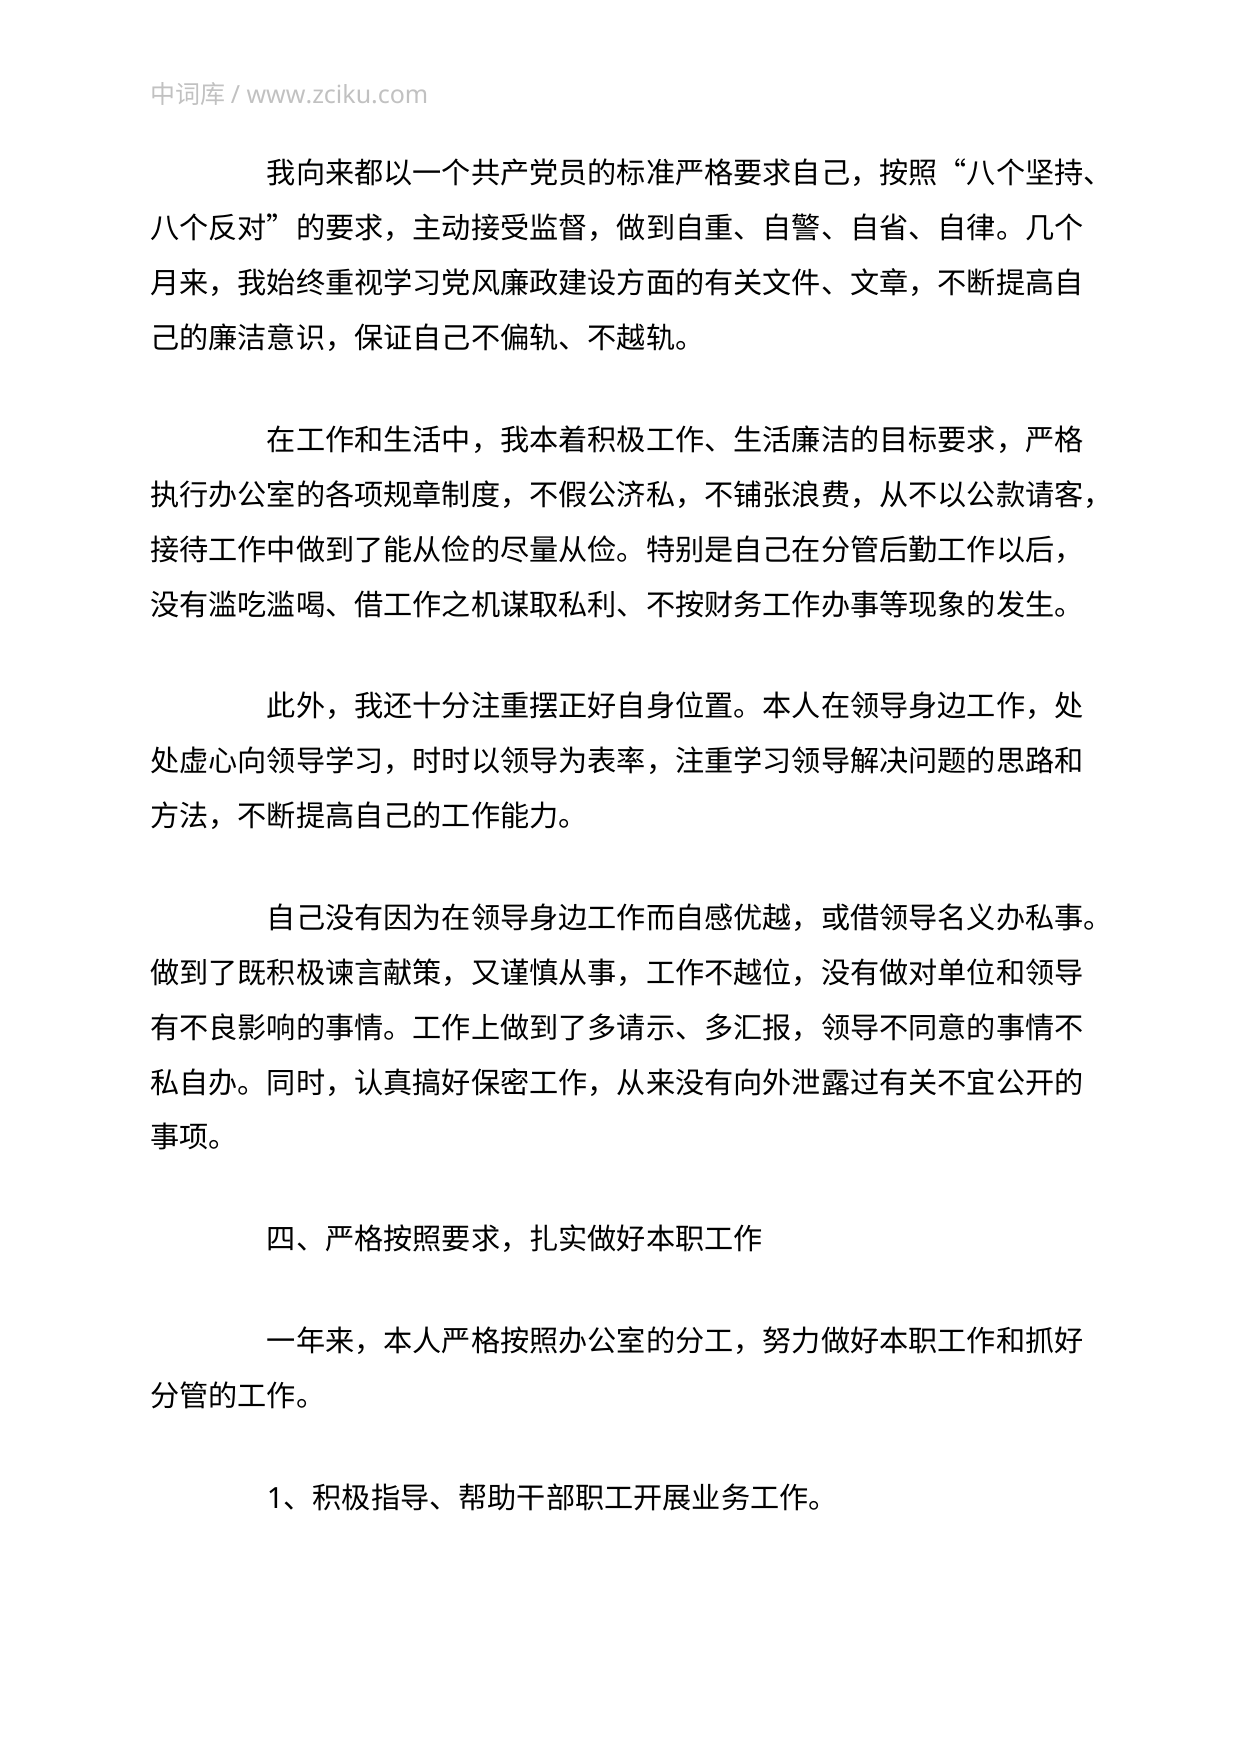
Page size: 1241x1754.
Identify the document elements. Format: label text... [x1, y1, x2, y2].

text 我向来都以一个共产党员的标准严格要求自己，按照“八个坚持、八个反对”的要求，主动接受监督，做到自重、自警、自省、自律。几个月来，我始终重视学习党风廉政建设方面的有关文件、文章，不断提高自己的廉洁意识，保证自己不偏轨、不越轨。 [150, 150, 1090, 357]
text 自己没有因为在领导身边工作而自感优越，或借领导名义办私事。做到了既积极谏言献策，又谨慎从事，工作不越位，没有做对单位和领导有不良影响的事情。工作上做到了多请示、多汇报，领导不同意的事情不私自办。同时，认真搞好保密工作，从来没有向外泄露过有关不宜公开的事项。 [150, 894, 1090, 1156]
text 四、严格按照要求，扎实做好本职工作 [150, 1216, 1090, 1258]
text 此外，我还十分注重摆正好自身位置。本人在领导身边工作，处处虚心向领导学习，时时以领导为表率，注重学习领导解决问题的思路和方法，不断提高自己的工作能力。 [150, 683, 1090, 835]
text 在工作和生活中，我本着积极工作、生活廉洁的目标要求，严格执行办公室的各项规章制度，不假公济私，不铺张浪费，从不以公款请客，接待工作中做到了能从俭的尽量从俭。特别是自己在分管后勤工作以后，没有滥吃滥喝、借工作之机谋取私利、不按财务工作办事等现象的发生。 [150, 416, 1090, 623]
text 1、积极指导、帮助干部职工开展业务工作。 [150, 1474, 1090, 1517]
text 一年来，本人严格按照办公室的分工，努力做好本职工作和抓好分管的工作。 [150, 1318, 1090, 1415]
